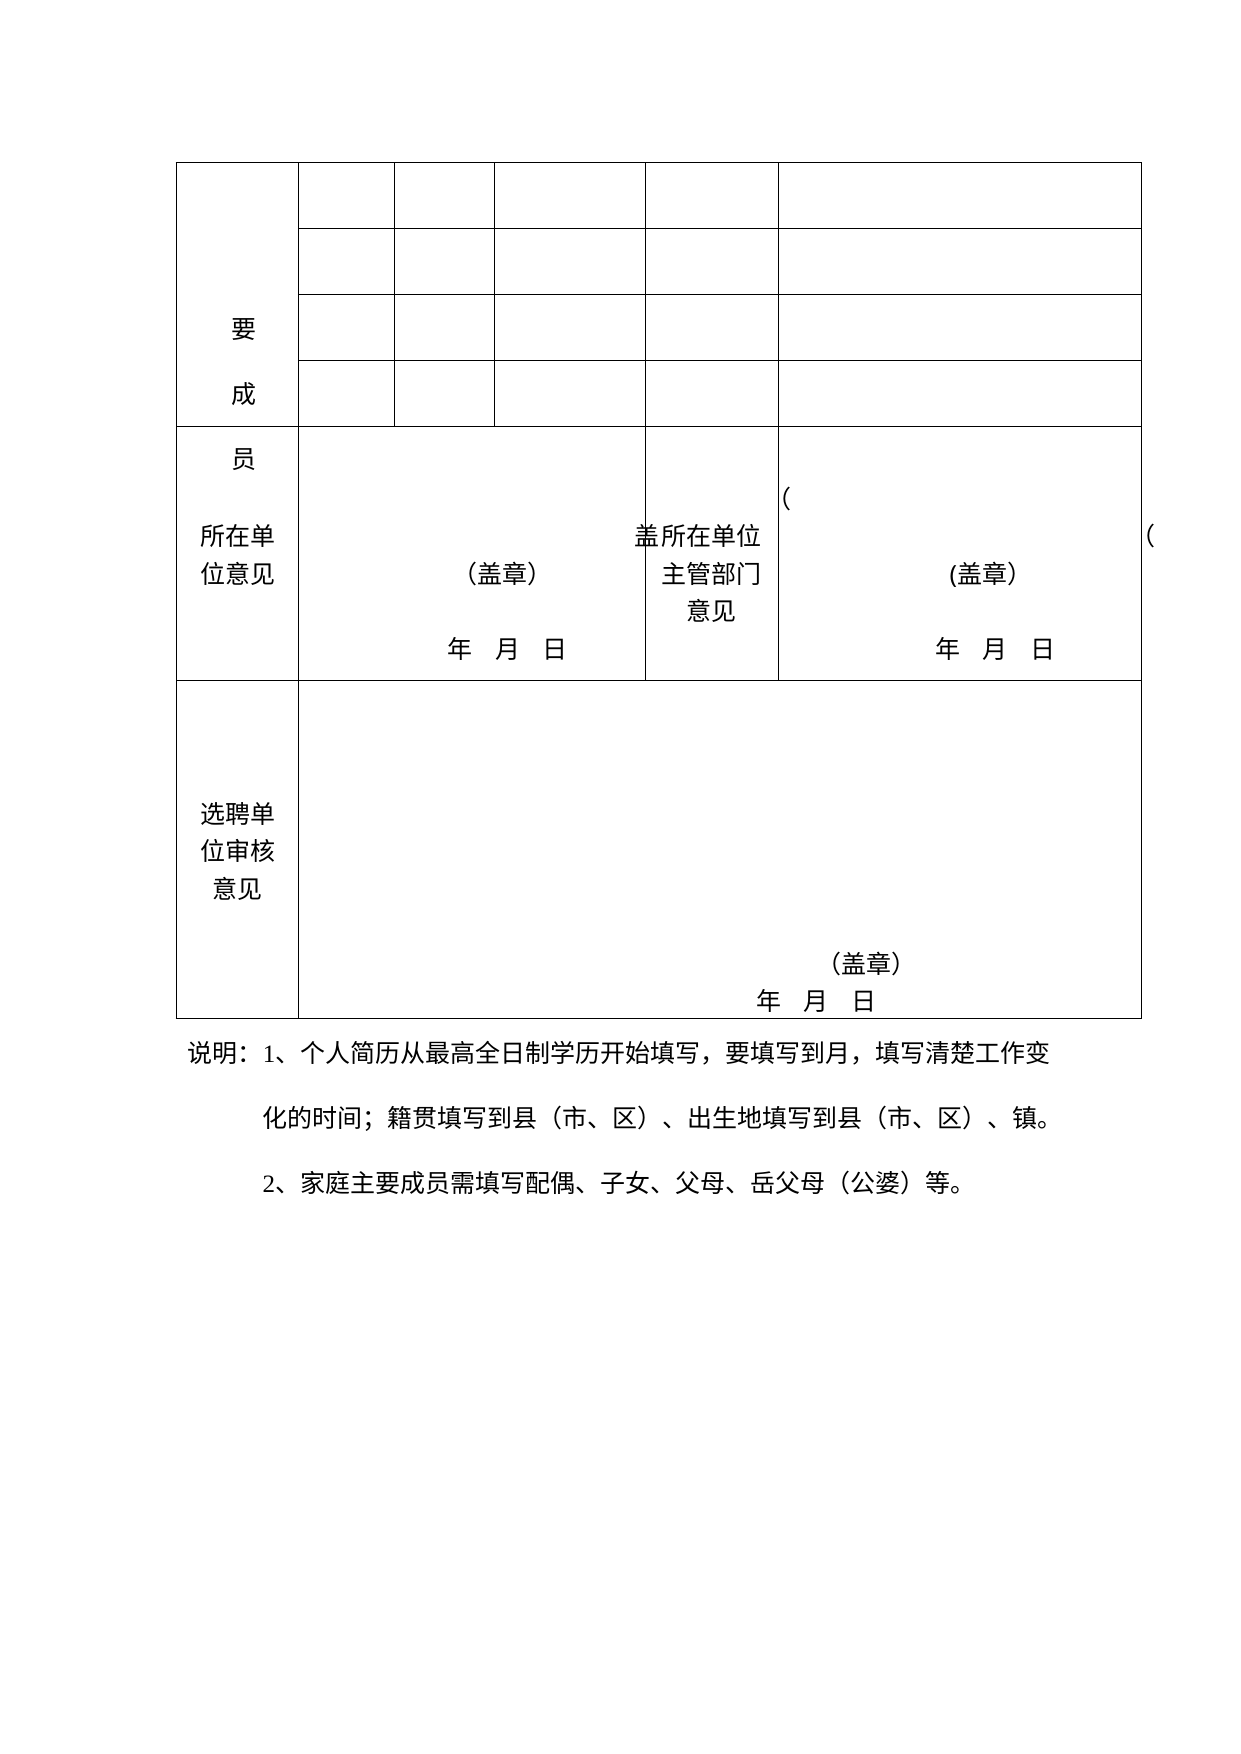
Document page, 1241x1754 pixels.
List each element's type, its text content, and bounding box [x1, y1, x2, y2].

table_cell [395, 163, 494, 228]
table_cell [779, 229, 1141, 294]
table_cell [779, 361, 1141, 426]
table_cell （ 所在单位主管部门意见 [646, 427, 778, 679]
table_cell [299, 295, 394, 360]
table_cell 盖 （盖章） 年 月 日 [299, 427, 645, 679]
table_cell 所在单位意见 [177, 427, 298, 679]
table_cell [495, 163, 645, 228]
table_cell [299, 163, 394, 228]
table_cell [495, 361, 645, 426]
table_cell （ (盖章） 年 月 日 [779, 427, 1141, 679]
text 说明：1、个人简历从最高全日制学历开始填写，要填写到月，填写清楚工作变化的时间；籍贯填写到县（市、区）、出生地填写到县（市、区）、镇。 [187, 1019, 1053, 1149]
table_cell [495, 295, 645, 360]
table_cell [395, 361, 494, 426]
table_cell [395, 229, 494, 294]
table_cell [495, 229, 645, 294]
table_cell [646, 163, 778, 228]
table_cell 选聘单位审核意见 [177, 681, 298, 1018]
table_cell （盖章） 年 月 日 [299, 681, 1141, 1018]
table_cell [646, 361, 778, 426]
table_cell [299, 361, 394, 426]
table_cell [779, 295, 1141, 360]
table_cell [299, 229, 394, 294]
text 2、家庭主要成员需填写配偶、子女、父母、岳父母（公婆）等。 [187, 1149, 1053, 1214]
table_cell [646, 229, 778, 294]
table_cell [779, 163, 1141, 228]
table_cell [646, 295, 778, 360]
table_cell [395, 295, 494, 360]
